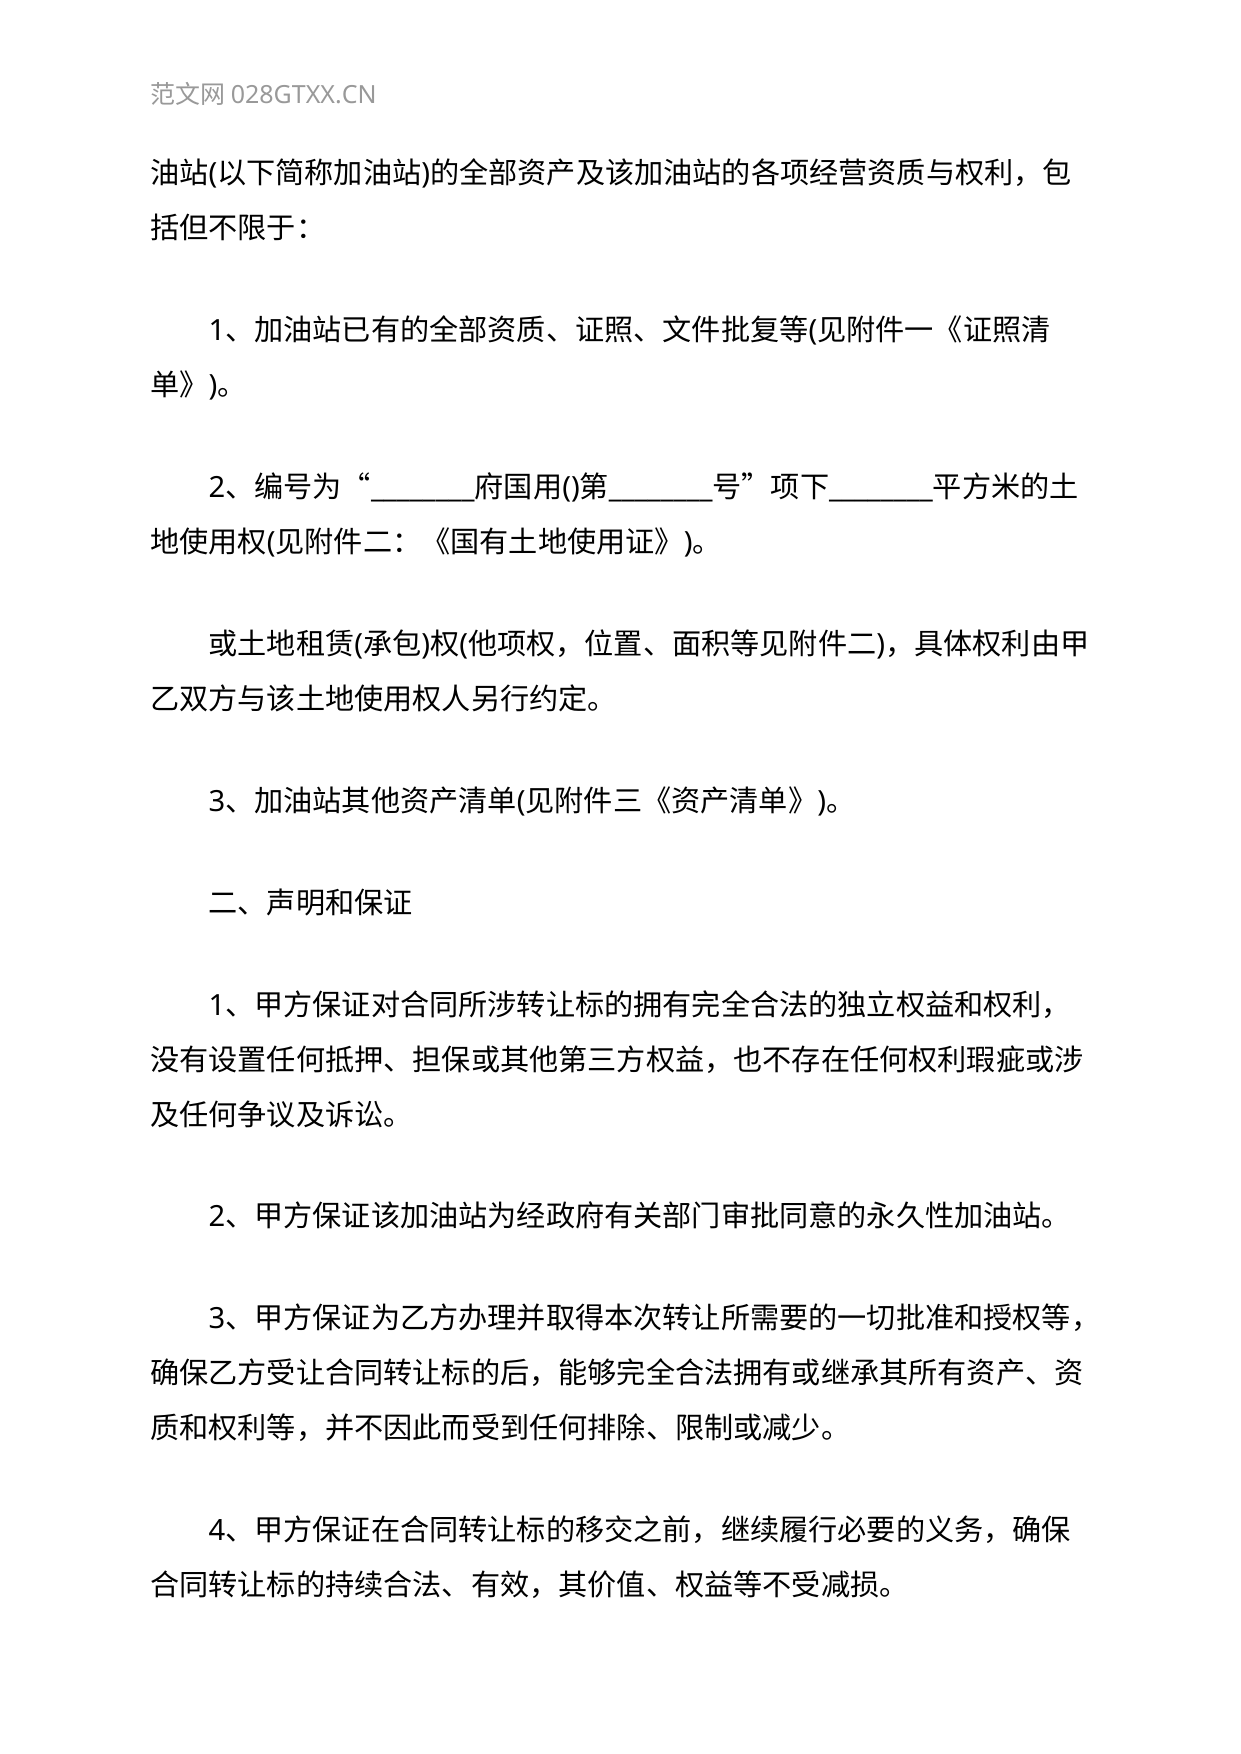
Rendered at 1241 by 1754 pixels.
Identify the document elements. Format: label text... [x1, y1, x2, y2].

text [150, 150, 1090, 247]
text 二、声明和保证 [150, 879, 1090, 922]
text 2、甲方保证该加油站为经政府有关部门审批同意的永久性加油站。 [150, 1193, 1090, 1235]
text 3、加油站其他资产清单(见附件三《资产清单》)。 [150, 777, 1090, 820]
text 4、甲方保证在合同转让标的移交之前，继续履行必要的义务，确保合同转让标的持续合法、有效，其价值、权益等不受减损。 [150, 1507, 1090, 1604]
text 或土地租赁(承包)权(他项权，位置、面积等见附件二)，具体权利由甲乙双方与该土地使用权人另行约定。 [150, 621, 1090, 718]
text 3、甲方保证为乙方办理并取得本次转让所需要的一切批准和授权等，确保乙方受让合同转让标的后，能够完全合法拥有或继承其所有资产、资质和权利等，并不因此而受到任何排除、限制或减少。 [150, 1295, 1090, 1447]
text 2、编号为“________府国用()第________号”项下________平方米的土地使用权(见附件二：《国有土地使用证》)。 [150, 464, 1090, 561]
text 1、甲方保证对合同所涉转让标的拥有完全合法的独立权益和权利，没有设置任何抵押、担保或其他第三方权益，也不存在任何权利瑕疵或涉及任何争议及诉讼。 [150, 981, 1090, 1133]
text 1、加油站已有的全部资质、证照、文件批复等(见附件一《证照清单》)。 [150, 307, 1090, 404]
